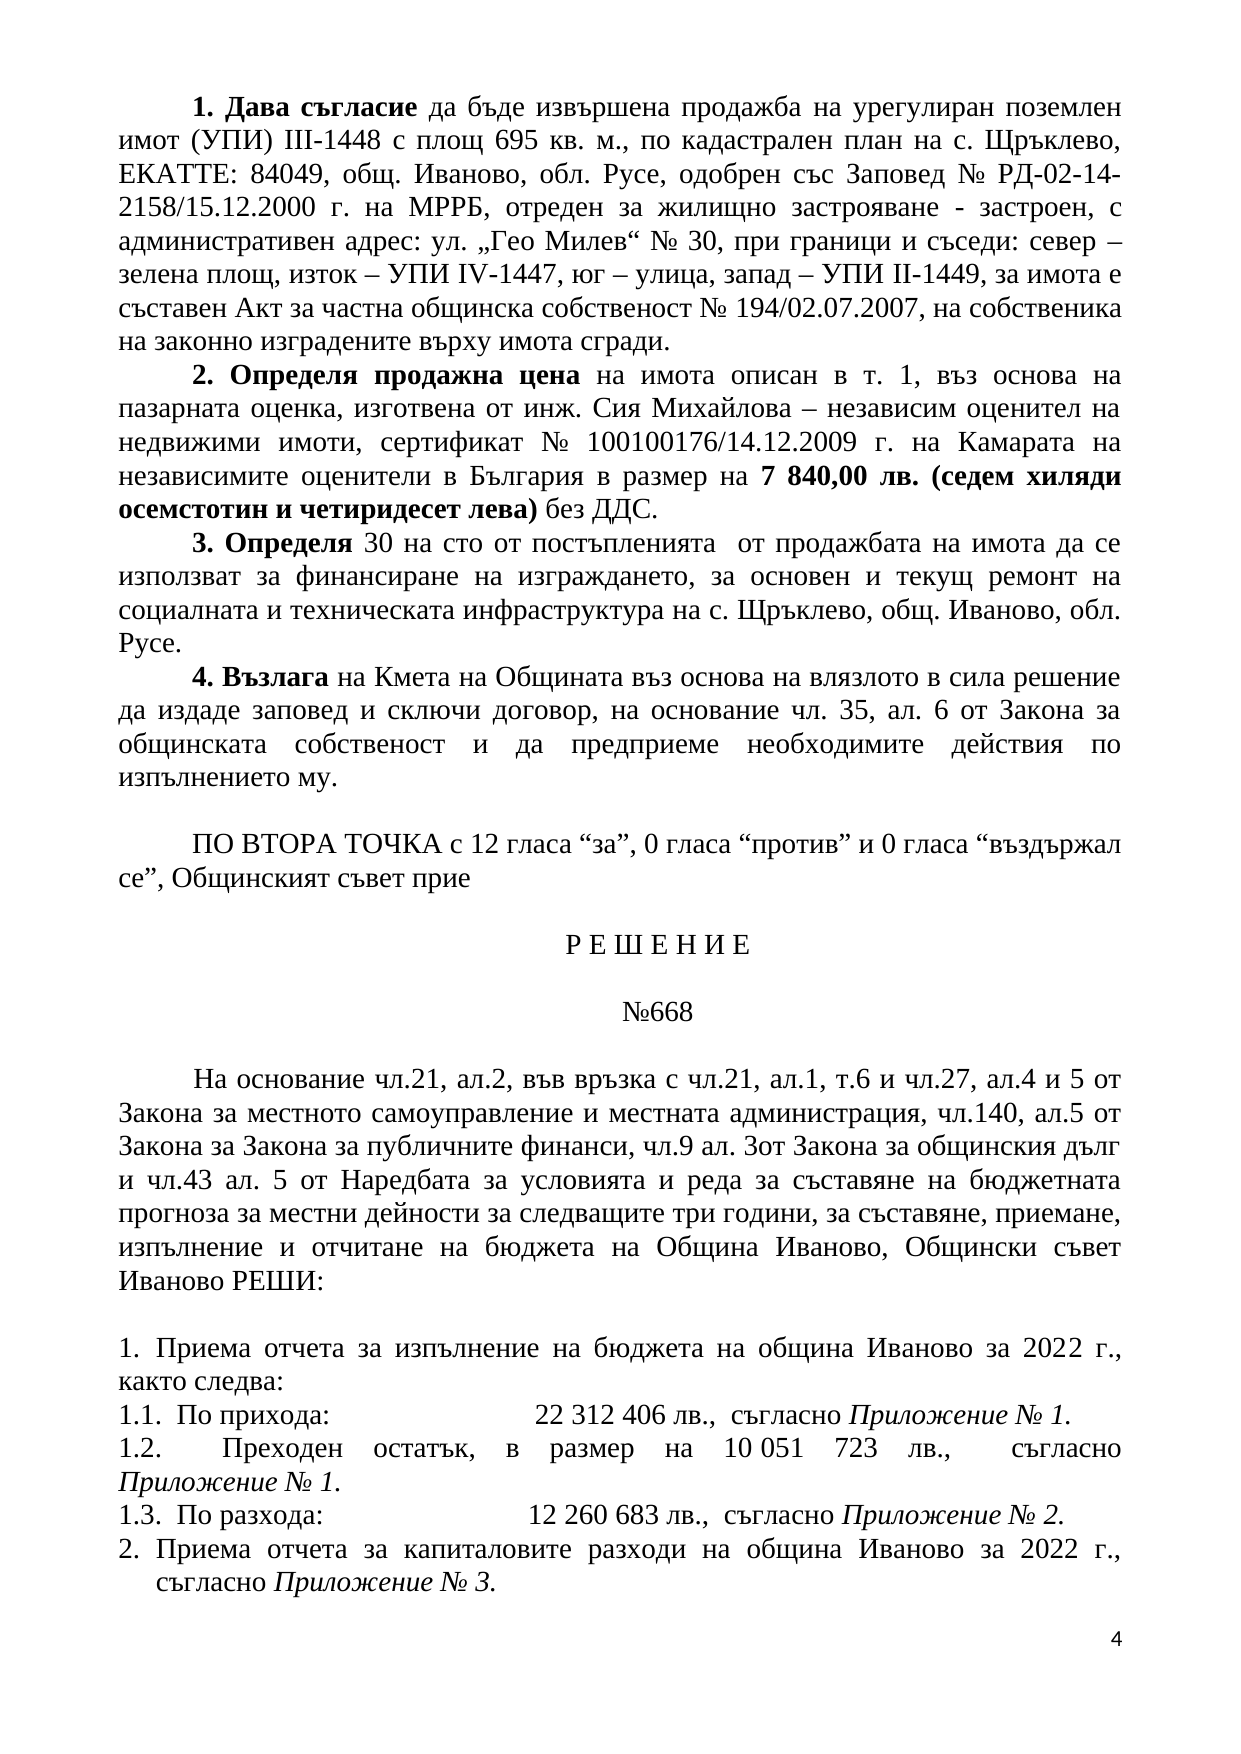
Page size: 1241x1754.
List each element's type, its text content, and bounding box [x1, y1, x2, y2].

list 1.1. По прихода: 22 312 406 лв., съгласно Приложение № 1. [56, 1397, 1122, 1430]
list Приема отчета за изпълнение на бюджета на община Иваново за 2022 г., както следва: [118, 1330, 1122, 1397]
text 2. Определя продажна цена на имота описан в т. 1, въз основа на пазарната оценка, изготвена от инж. Сия Михайлова – независим оценител на недвижими имоти, сертификат № 100100176/14.12.2009 г. на Камарата на независимите оценители в България в размер на 7 840,00 лв. (седем хиляди осемстотин и четиридесет лева) без ДДС. [118, 357, 1122, 525]
text Р Е Ш Е Н И Е [118, 927, 1122, 961]
text 4. Възлага на Кмета на Общината въз основа на влязлото в сила решение да издаде заповед и сключи договор, на основание чл. 35, ал. 6 от Закона за общинската собственост и да предприеме необходимите действия по изпълнението му. [118, 659, 1122, 793]
list 1.3. По разхода: 12 260 683 лв., съгласно Приложение № 2. [56, 1497, 1122, 1531]
text На основание чл.21, ал.2, във връзка с чл.21, ал.1, т.6 и чл.27, ал.4 и 5 от Закона за местното самоуправление и местната администрация, чл.140, ал.5 от Закона за Закона за публичните финанси, чл.9 ал. 3от Закона за общинския дълг и чл.43 ал. 5 от Наредбата за условията и реда за съставяне на бюджетната прогноза за местни дейности за следващите три години, за съставяне, приемане, изпълнение и отчитане на бюджета на Община Иваново, Общински съвет Иваново РЕШИ: [118, 1061, 1122, 1296]
text 1. Дава съгласие да бъде извършена продажба на урегулиран поземлен имот (УПИ) III-1448 с площ 695 кв. м., по кадастрален план на с. Щръклево, ЕКАТТЕ: 84049, общ. Иваново, обл. Русе, одобрен със Заповед № РД-02-14-2158/15.12.2000 г. на МРРБ, отреден за жилищно застрояване - застроен, с административен адрес: ул. „Гео Милев“ № 30, при граници и съседи: север – зелена площ, изток – УПИ IV-1447, юг – улица, запад – УПИ II-1449, за имота е съставен Акт за частна общинска собственост № 194/02.07.2007, на собственика на законно изградените върху имота сгради. [118, 89, 1122, 357]
text 3. Определя 30 на сто от постъпленията от продажбата на имота да се използват за финансиране на изграждането, за основен и текущ ремонт на социалната и техническата инфраструктура на с. Щръклево, общ. Иваново, обл. Русе. [118, 525, 1122, 659]
text ПО ВТОРА ТОЧКА с 12 гласа “за”, 0 гласа “против” и 0 гласа “въздържал се”, Общинският съвет прие [118, 827, 1122, 894]
list Приема отчета за капиталовите разходи на община Иваново за 2022 г., съгласно Приложение № 3. [118, 1531, 1122, 1598]
list 1.2. Преходен остатък, в размер на 10 051 723 лв., съгласно Приложение № 1. [56, 1430, 1122, 1497]
text №668 [118, 994, 1122, 1028]
